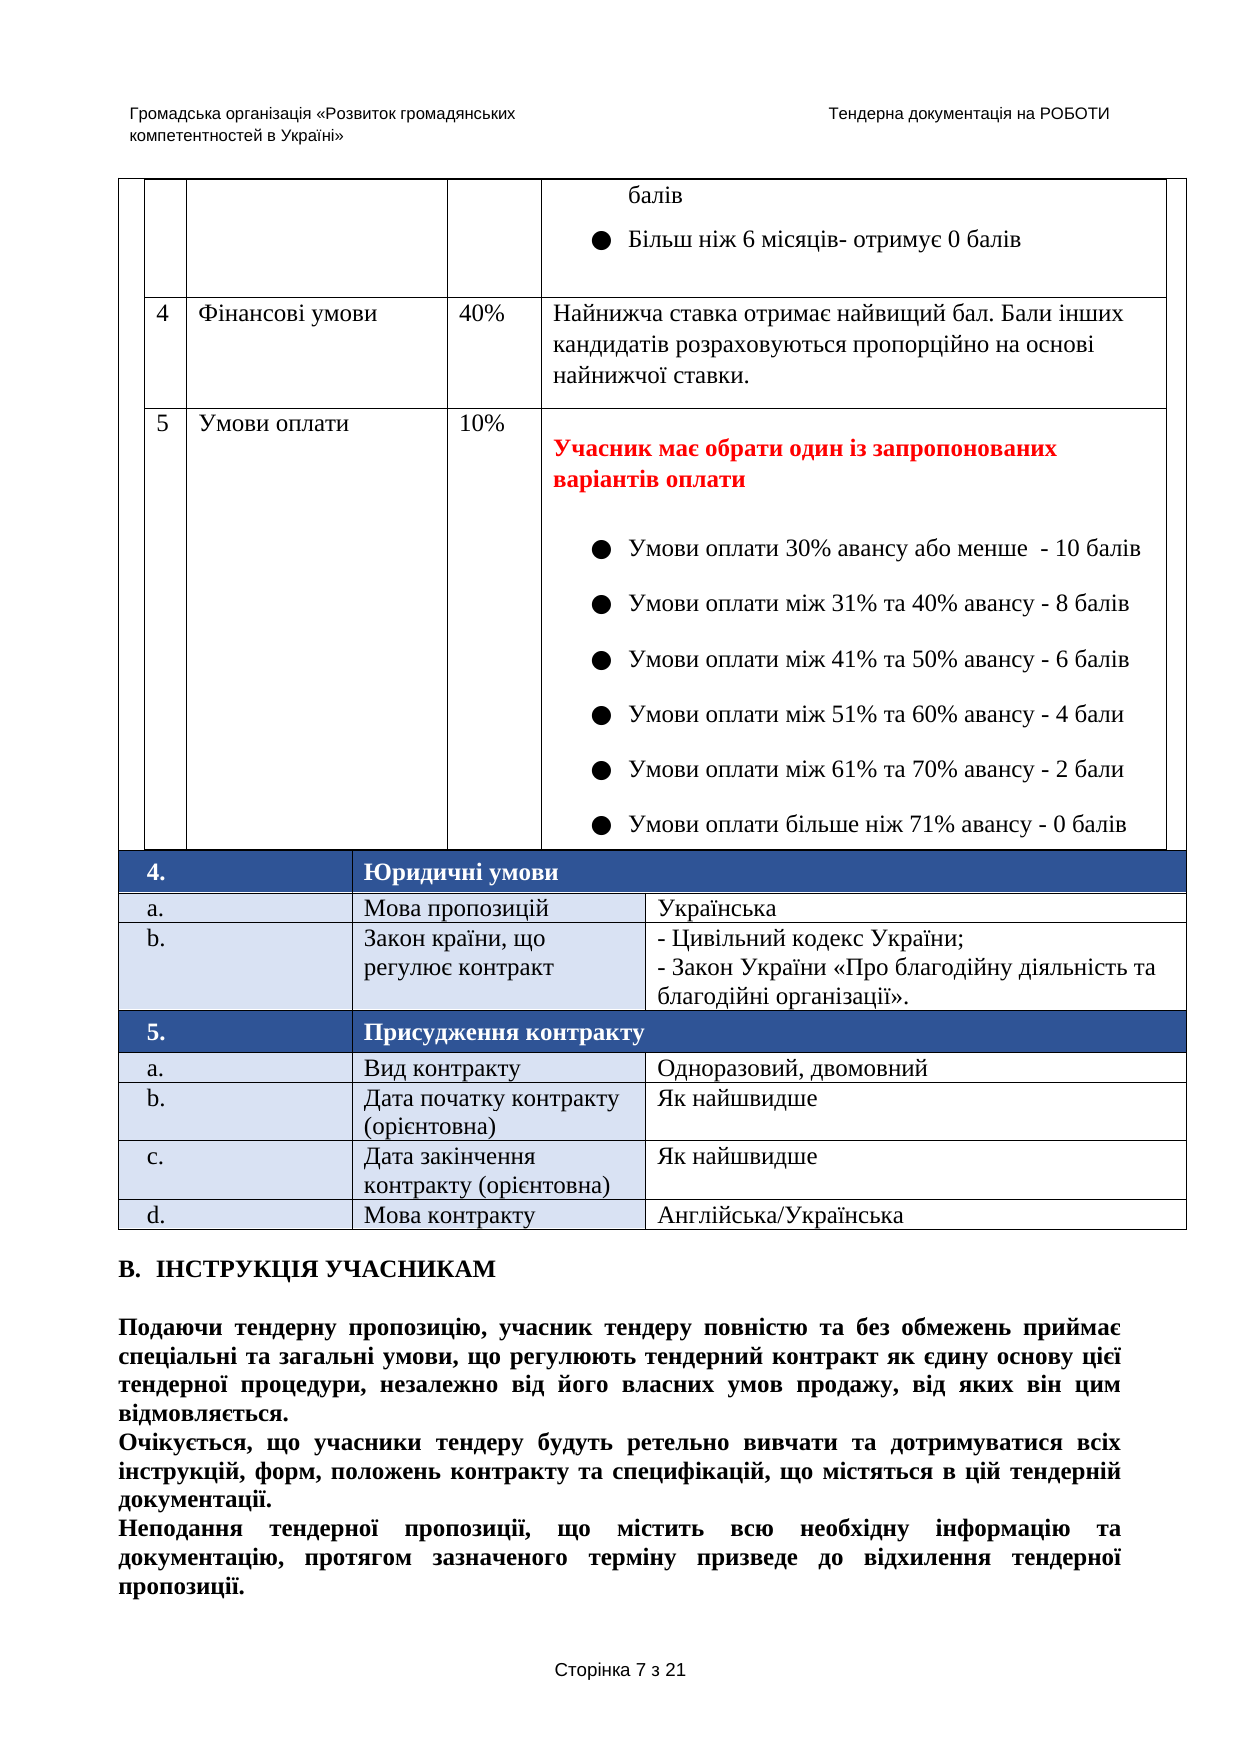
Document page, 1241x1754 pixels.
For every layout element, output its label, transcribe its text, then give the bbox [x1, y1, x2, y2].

table_cell Одноразовий, двомовний [646, 1053, 1186, 1082]
table_cell Дата закінчення контракту (орієнтовна) [353, 1141, 645, 1199]
table_cell Мова пропозицій [353, 894, 645, 922]
table_cell [119, 1083, 352, 1140]
table_cell Вид контракту [353, 1053, 645, 1082]
table_cell Юридичні умови [353, 851, 1186, 892]
subtitle ІНСТРУКЦІЯ УЧАСНИКАМ [118, 1254, 1122, 1283]
table_cell Англійська/Українська [646, 1200, 1186, 1228]
table_cell [119, 1053, 352, 1082]
table_cell Присудження контракту [353, 1011, 1186, 1052]
table_cell [119, 923, 352, 1009]
table_cell [119, 851, 352, 892]
table_cell Мова контракту [353, 1200, 645, 1228]
table_cell [119, 179, 144, 850]
table_cell [1167, 179, 1186, 850]
table_cell [187, 298, 447, 408]
table_cell [187, 180, 447, 297]
table_cell - Цивільний кодекс України; - Закон України «Про благодійну діяльність та благодійні організації». [646, 923, 1186, 1009]
table_cell [145, 409, 186, 849]
table_cell [119, 1011, 352, 1052]
table_cell Як найшвидше [646, 1141, 1186, 1199]
subtitle Подаючи тендерну пропозицію, учасник тендеру повністю та без обмежень приймає спеціальні та загальні умови, що регулюють тендерний контракт як єдину основу цієї тендерної процедури, незалежно від його власних умов продажу, від яких він цим відмовляється. [118, 1312, 1122, 1427]
table_cell [119, 1141, 352, 1199]
subtitle Очікується, що учасники тендеру будуть ретельно вивчати та дотримуватися всіх інструкцій, форм, положень контракту та специфікацій, що містяться в цій тендерній документації. [118, 1427, 1122, 1513]
table_cell Українська [646, 894, 1186, 922]
subtitle Неподання тендерної пропозиції, що містить всю необхідну інформацію та документацію, протягом зазначеного терміну призведе до відхилення тендерної пропозиції. [118, 1513, 1122, 1599]
table_cell [145, 298, 186, 408]
table_cell [145, 180, 186, 297]
table_cell [119, 1200, 352, 1228]
table_cell [119, 894, 352, 922]
table_cell Закон країни, що регулює контракт [353, 923, 645, 1009]
table_cell [187, 409, 447, 849]
table_cell Дата початку контракту (орієнтовна) [496, 1083, 645, 1140]
table_cell Як найшвидше [646, 1083, 1186, 1140]
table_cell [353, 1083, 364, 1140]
